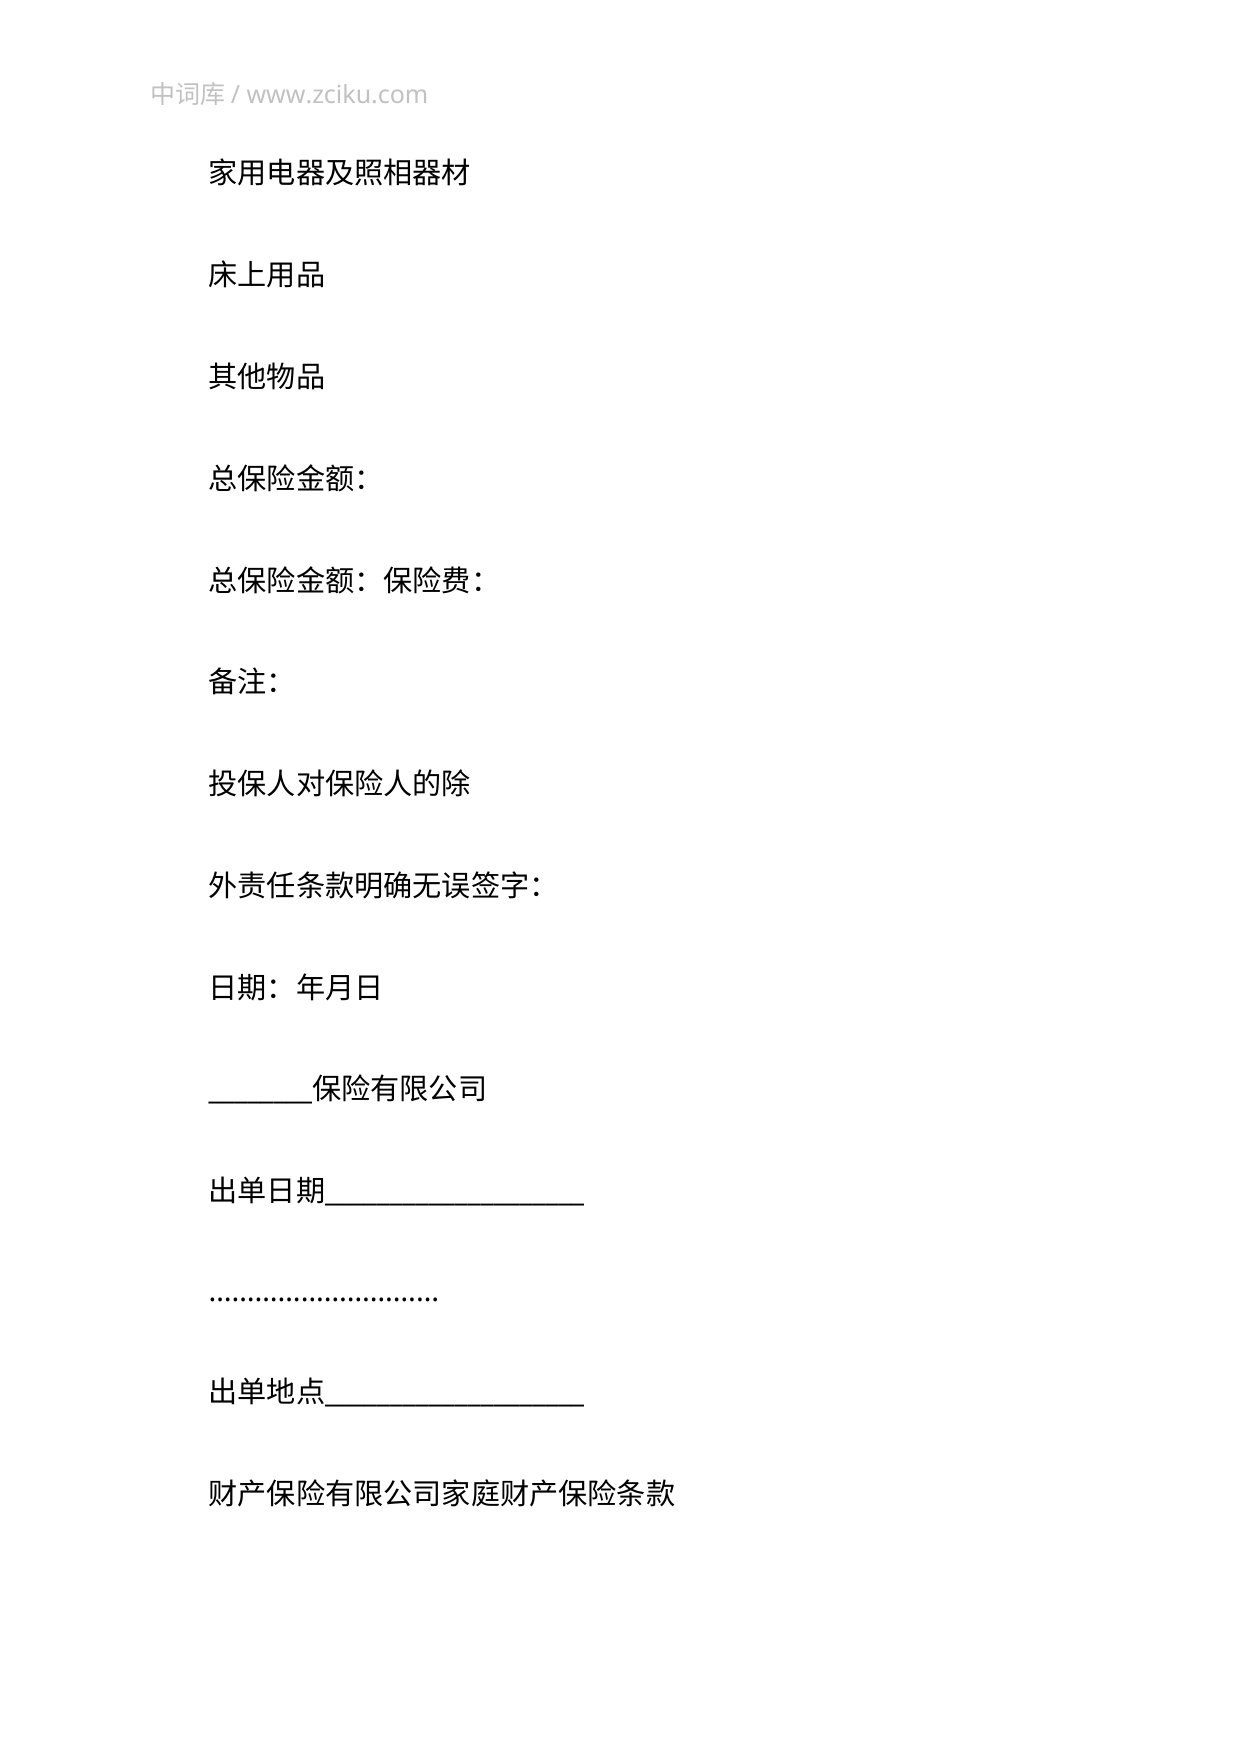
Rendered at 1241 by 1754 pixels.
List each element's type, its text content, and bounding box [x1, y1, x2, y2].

text 其他物品 [150, 353, 1090, 396]
text 总保险金额： [150, 455, 1090, 498]
text 家用电器及照相器材 [150, 150, 1090, 192]
text 总保险金额：保险费： [150, 557, 1090, 599]
text 床上用品 [150, 252, 1090, 294]
text 外责任条款明确无误签字： [150, 862, 1090, 905]
text 投保人对保险人的除 [150, 761, 1090, 803]
text 日期：年月日 [150, 964, 1090, 1006]
text 出单日期____________________ [150, 1168, 1090, 1210]
text ________保险有限公司 [150, 1066, 1090, 1108]
text ………………………… [150, 1270, 1090, 1309]
text 出单地点____________________ [150, 1368, 1090, 1411]
text 备注： [150, 659, 1090, 701]
text 财产保险有限公司家庭财产保险条款 [150, 1470, 1090, 1513]
